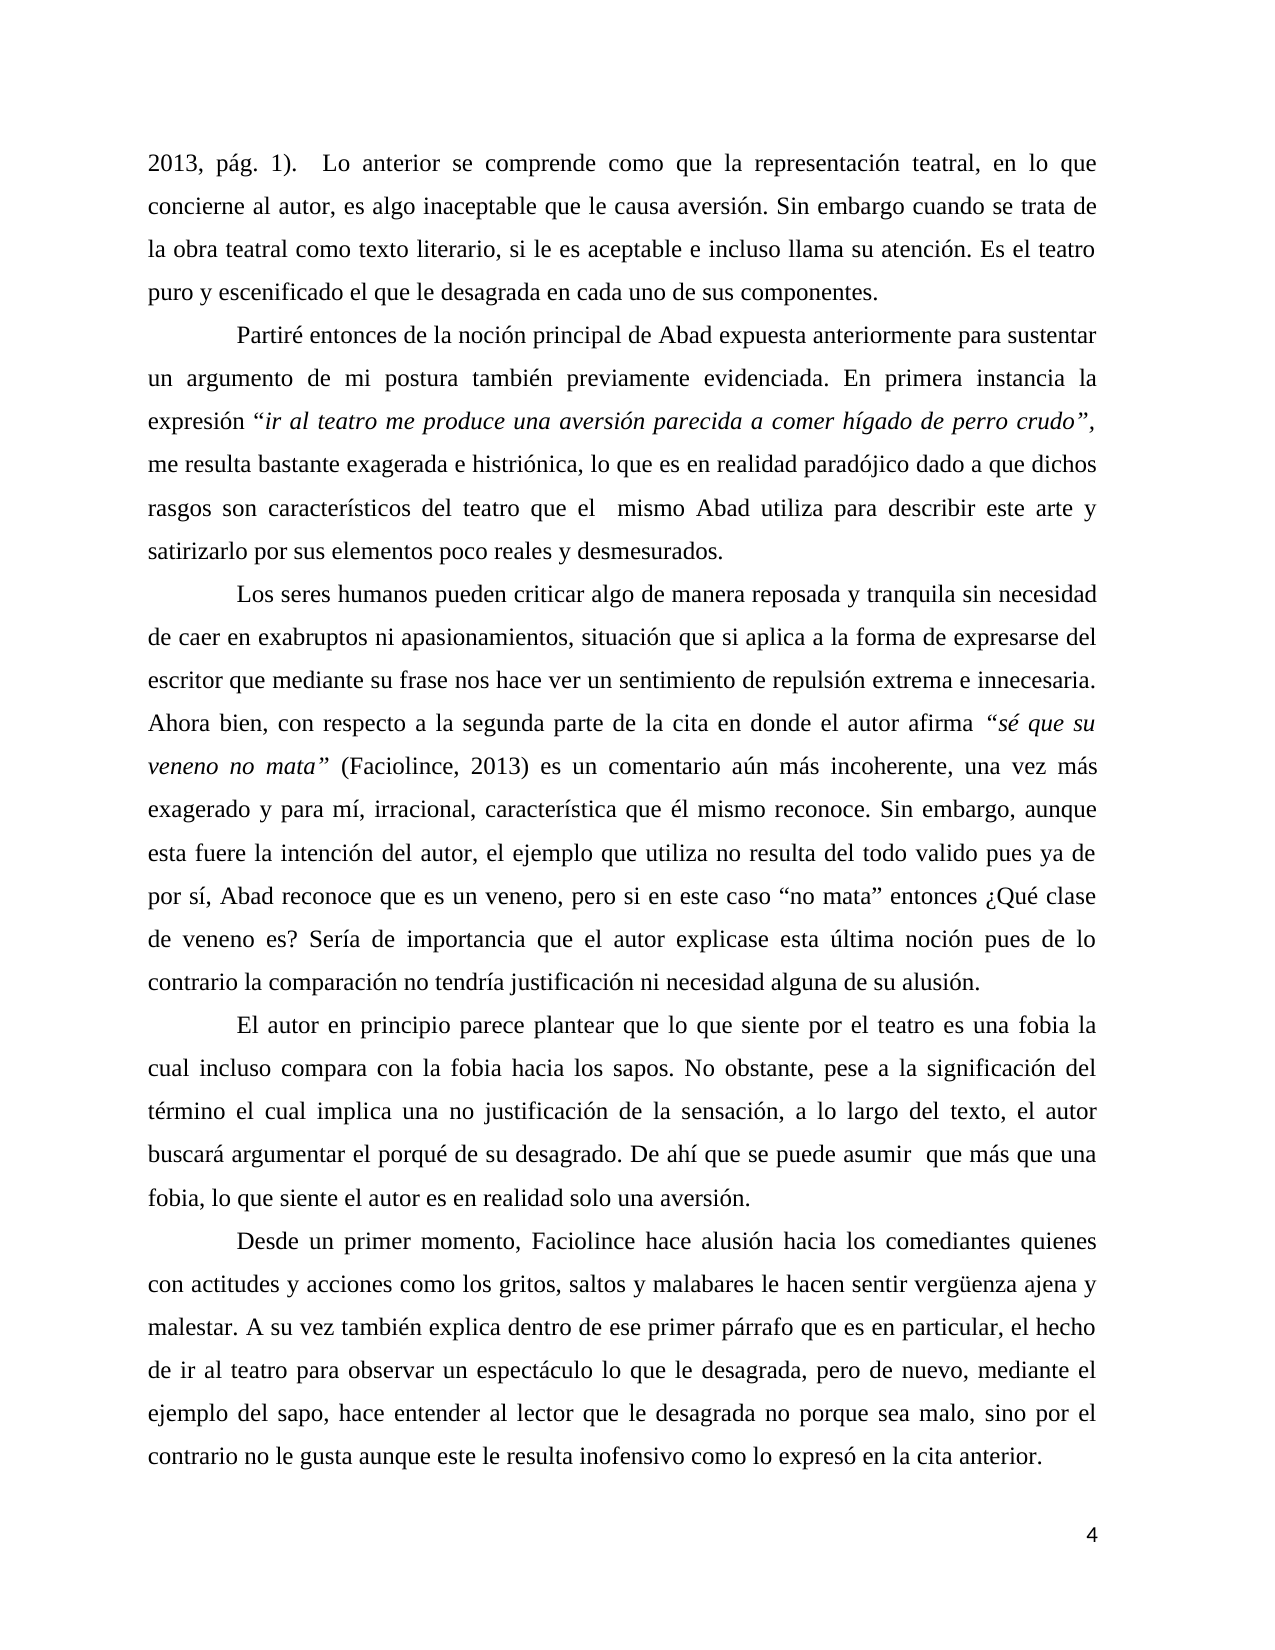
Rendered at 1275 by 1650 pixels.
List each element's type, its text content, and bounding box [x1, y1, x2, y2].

text El autor en principio parece plantear que lo que siente por el teatro es una fobia la cual incluso compara con la fobia hacia los sapos. No obstante, pese a la significación del término el cual implica una no justificación de la sensación, a lo largo del texto, el autor buscará argumentar el porqué de su desagrado. De ahí que se puede asumir que más que una fobia, lo que siente el autor es en realidad solo una aversión. [148, 1010, 1098, 1211]
text Desde un primer momento, Faciolince hace alusión hacia los comediantes quienes con actitudes y acciones como los gritos, saltos y malabares le hacen sentir vergüenza ajena y malestar. A su vez también explica dentro de ese primer párrafo que es en particular, el hecho de ir al teatro para observar un espectáculo lo que le desagrada, pero de nuevo, mediante el ejemplo del sapo, hace entender al lector que le desagrada no porque sea malo, sino por el contrario no le gusta aunque este le resulta inofensivo como lo expresó en la cita anterior. [148, 1226, 1098, 1470]
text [148, 148, 1098, 306]
text Los seres humanos pueden criticar algo de manera reposada y tranquila sin necesidad de caer en exabruptos ni apasionamientos, situación que si aplica a la forma de expresarse del escritor que mediante su frase nos hace ver un sentimiento de repulsión extrema e innecesaria. Ahora bien, con respecto a la segunda parte de la cita en donde el autor afirma “sé que su veneno no mata” es un comentario aún más incoherente, una vez más exagerado y para mí, irracional, característica que él mismo reconoce. Sin embargo, aunque esta fuere la intención del autor, el ejemplo que utiliza no resulta del todo valido pues ya de por sí, Abad reconoce que es un veneno, pero si en este caso “no mata” entonces ¿Qué clase de veneno es? Sería de importancia que el autor explicase esta última noción pues de lo contrario la comparación no tendría justificación ni necesidad alguna de su alusión. [148, 579, 1098, 996]
text Partiré entonces de la noción principal de Abad expuesta anteriormente para sustentar un argumento de mi postura también previamente evidenciada. En primera instancia la expresión “ir al teatro me produce una aversión parecida a comer hígado de perro crudo”, me resulta bastante exagerada e histriónica, lo que es en realidad paradójico dado a que dichos rasgos son característicos del teatro que el mismo Abad utiliza para describir este arte y satirizarlo por sus elementos poco reales y desmesurados. [148, 320, 1098, 564]
